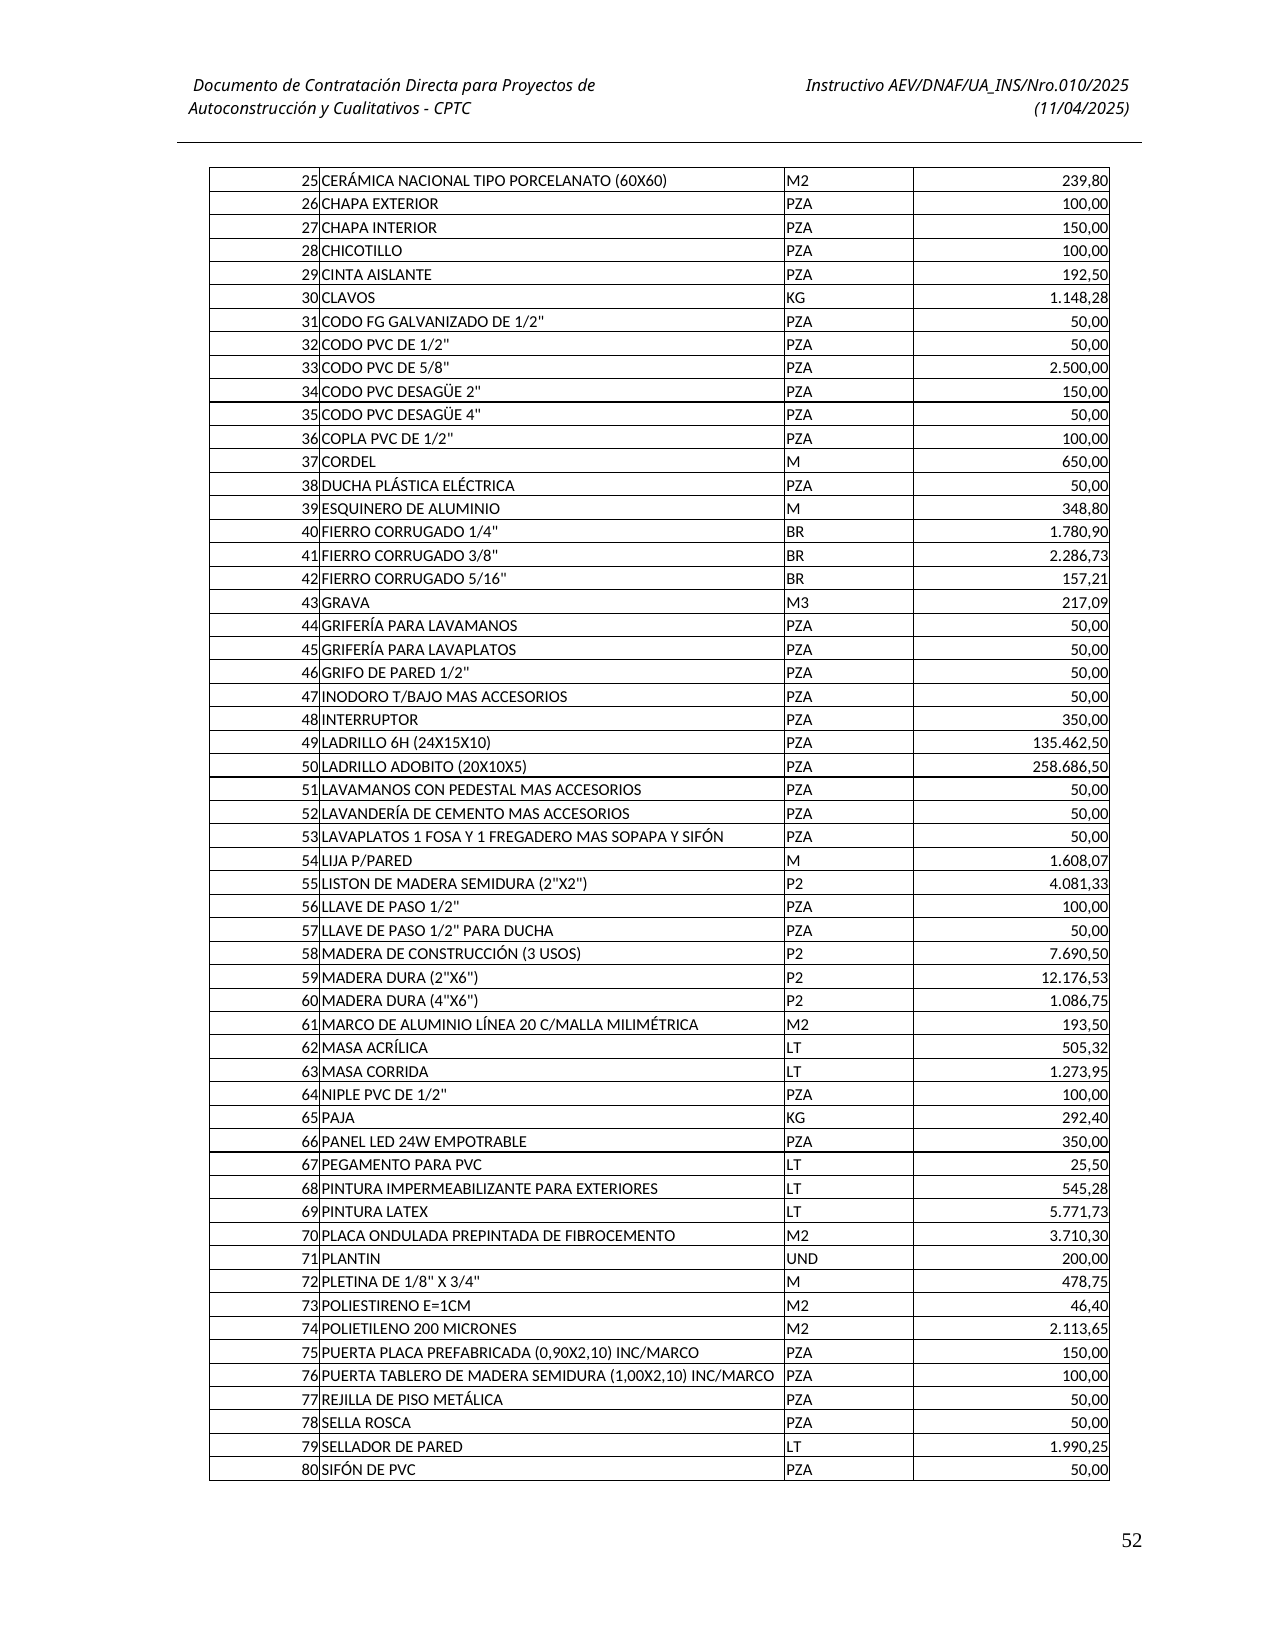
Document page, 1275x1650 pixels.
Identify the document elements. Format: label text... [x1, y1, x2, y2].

table_cell 68 [210, 1176, 319, 1198]
table_cell LT [785, 1434, 913, 1456]
table_cell PZA [785, 660, 913, 683]
table_cell 50,00 [914, 637, 1109, 659]
table_cell GRIFERÍA PARA LAVAPLATOS [320, 637, 784, 659]
table_cell LADRILLO ADOBITO (20X10X5) [320, 754, 784, 776]
table_cell PZA [785, 801, 913, 823]
table_cell 2.286,73 [914, 543, 1109, 566]
table_cell 193,50 [914, 1012, 1109, 1034]
table_cell PUERTA TABLERO DE MADERA SEMIDURA (1,00X2,10) INC/MARCO [320, 1364, 784, 1386]
table_cell 49 [210, 731, 319, 753]
table_cell CHAPA INTERIOR [320, 215, 784, 237]
table_cell 50 [210, 754, 319, 776]
table_cell 100,00 [914, 192, 1109, 214]
table_cell PZA [785, 1082, 913, 1104]
table_cell 65 [210, 1106, 319, 1128]
table_cell 44 [210, 614, 319, 636]
table_cell PZA [785, 379, 913, 401]
table_cell 50,00 [914, 778, 1109, 800]
table_cell 29 [210, 262, 319, 284]
table_cell 478,75 [914, 1270, 1109, 1292]
table_cell POLIETILENO 200 MICRONES [320, 1317, 784, 1339]
table_cell PZA [785, 332, 913, 354]
table_cell LT [785, 1153, 913, 1175]
table_cell 135.462,50 [914, 731, 1109, 753]
table_cell 50,00 [914, 801, 1109, 823]
table_cell LISTON DE MADERA SEMIDURA (2"X2") [320, 871, 784, 894]
table_cell 63 [210, 1059, 319, 1081]
table_cell 46,40 [914, 1293, 1109, 1316]
table_cell P2 [785, 989, 913, 1011]
table_cell 2.113,65 [914, 1317, 1109, 1339]
table_cell 75 [210, 1340, 319, 1362]
table_cell 30 [210, 285, 319, 308]
table_cell P2 [785, 871, 913, 894]
table_cell CODO PVC DESAGÜE 2" [320, 379, 784, 401]
table_cell MARCO DE ALUMINIO LÍNEA 20 C/MALLA MILIMÉTRICA [320, 1012, 784, 1034]
table_cell CODO PVC DE 1/2" [320, 332, 784, 354]
table_cell 48 [210, 707, 319, 729]
table_cell 1.990,25 [914, 1434, 1109, 1456]
table_cell M [785, 848, 913, 870]
table_cell PZA [785, 684, 913, 706]
table_cell PZA [785, 707, 913, 729]
table_cell 55 [210, 871, 319, 894]
table_cell 36 [210, 426, 319, 448]
table_cell INODORO T/BAJO MAS ACCESORIOS [320, 684, 784, 706]
table_cell PZA [785, 239, 913, 261]
table_cell GRIFERÍA PARA LAVAMANOS [320, 614, 784, 636]
table_cell BR [785, 520, 913, 542]
table_cell ESQUINERO DE ALUMINIO [320, 496, 784, 519]
table_cell 1.148,28 [914, 285, 1109, 308]
table_cell PZA [785, 895, 913, 917]
table_cell CORDEL [320, 449, 784, 472]
table_cell 72 [210, 1270, 319, 1292]
table_cell PZA [785, 192, 913, 214]
table_cell PZA [785, 778, 913, 800]
table_cell 47 [210, 684, 319, 706]
table_cell PEGAMENTO PARA PVC [320, 1153, 784, 1175]
table_cell 32 [210, 332, 319, 354]
table_cell CINTA AISLANTE [320, 262, 784, 284]
table_cell BR [785, 543, 913, 566]
table_cell 27 [210, 215, 319, 237]
table_cell PUERTA PLACA PREFABRICADA (0,90X2,10) INC/MARCO [320, 1340, 784, 1362]
table_cell LAVAMANOS CON PEDESTAL MAS ACCESORIOS [320, 778, 784, 800]
table_cell 157,21 [914, 567, 1109, 589]
table_cell 25 [210, 168, 319, 191]
table_cell 76 [210, 1364, 319, 1386]
table_cell 50,00 [914, 1410, 1109, 1433]
table_cell FIERRO CORRUGADO 5/16" [320, 567, 784, 589]
table_cell 3.710,30 [914, 1223, 1109, 1245]
table_cell 350,00 [914, 1129, 1109, 1151]
table_cell 60 [210, 989, 319, 1011]
table_cell 2.500,00 [914, 356, 1109, 378]
table_cell 56 [210, 895, 319, 917]
table_cell 80 [210, 1457, 319, 1479]
table_cell MADERA DURA (2"X6") [320, 965, 784, 987]
table_cell 31 [210, 309, 319, 331]
table_cell LADRILLO 6H (24X15X10) [320, 731, 784, 753]
table_cell 43 [210, 590, 319, 612]
table_cell 58 [210, 942, 319, 964]
table_cell P2 [785, 965, 913, 987]
table_cell PZA [785, 262, 913, 284]
table_cell M2 [785, 1293, 913, 1316]
table_cell GRIFO DE PARED 1/2" [320, 660, 784, 683]
table_cell PINTURA LATEX [320, 1199, 784, 1222]
table_cell P2 [785, 942, 913, 964]
table_cell 1.780,90 [914, 520, 1109, 542]
table_cell M3 [785, 590, 913, 612]
table_cell CERÁMICA NACIONAL TIPO PORCELANATO (60X60) [320, 168, 784, 191]
table_cell 50,00 [914, 1457, 1109, 1479]
table_cell PZA [785, 426, 913, 448]
table_cell 150,00 [914, 1340, 1109, 1362]
table_cell 50,00 [914, 660, 1109, 683]
table_cell 79 [210, 1434, 319, 1456]
table_cell 52 [210, 801, 319, 823]
table_cell PZA [785, 1129, 913, 1151]
table_cell PINTURA IMPERMEABILIZANTE PARA EXTERIORES [320, 1176, 784, 1198]
table_cell KG [785, 1106, 913, 1128]
table_cell LIJA P/PARED [320, 848, 784, 870]
table_cell 34 [210, 379, 319, 401]
table_cell 78 [210, 1410, 319, 1433]
table_cell 37 [210, 449, 319, 472]
table_cell 42 [210, 567, 319, 589]
table_cell 38 [210, 473, 319, 495]
table_cell 100,00 [914, 426, 1109, 448]
table_cell LLAVE DE PASO 1/2" [320, 895, 784, 917]
table_cell NIPLE PVC DE 1/2" [320, 1082, 784, 1104]
table_cell PZA [785, 1340, 913, 1362]
table_cell MASA ACRÍLICA [320, 1035, 784, 1058]
table_cell 28 [210, 239, 319, 261]
table_cell MADERA DURA (4"X6") [320, 989, 784, 1011]
table_cell 239,80 [914, 168, 1109, 191]
table_cell 64 [210, 1082, 319, 1104]
table_cell CHICOTILLO [320, 239, 784, 261]
table_cell LT [785, 1176, 913, 1198]
table_cell 69 [210, 1199, 319, 1222]
table_cell 348,80 [914, 496, 1109, 519]
table_cell PZA [785, 918, 913, 941]
table_cell LAVANDERÍA DE CEMENTO MAS ACCESORIOS [320, 801, 784, 823]
table_cell KG [785, 285, 913, 308]
table_cell 12.176,53 [914, 965, 1109, 987]
table_cell 61 [210, 1012, 319, 1034]
table_cell 50,00 [914, 918, 1109, 941]
table_cell 59 [210, 965, 319, 987]
table_cell 50,00 [914, 1387, 1109, 1409]
table_cell LT [785, 1059, 913, 1081]
table_cell PLETINA DE 1/8" X 3/4" [320, 1270, 784, 1292]
table_cell 650,00 [914, 449, 1109, 472]
table_cell FIERRO CORRUGADO 3/8" [320, 543, 784, 566]
table_cell 71 [210, 1246, 319, 1269]
table_cell LT [785, 1199, 913, 1222]
table_cell 50,00 [914, 614, 1109, 636]
table_cell SIFÓN DE PVC [320, 1457, 784, 1479]
table_cell M2 [785, 168, 913, 191]
table_cell PZA [785, 731, 913, 753]
table_cell M [785, 449, 913, 472]
table_cell PZA [785, 473, 913, 495]
table_cell SELLA ROSCA [320, 1410, 784, 1433]
table_cell 192,50 [914, 262, 1109, 284]
table_cell 5.771,73 [914, 1199, 1109, 1222]
table_cell PLANTIN [320, 1246, 784, 1269]
table_cell POLIESTIRENO E=1CM [320, 1293, 784, 1316]
table_cell 1.086,75 [914, 989, 1109, 1011]
table_cell PZA [785, 824, 913, 847]
table_cell 51 [210, 778, 319, 800]
table_cell 73 [210, 1293, 319, 1316]
table_cell 54 [210, 848, 319, 870]
table_cell 100,00 [914, 239, 1109, 261]
table_cell 26 [210, 192, 319, 214]
table_cell 7.690,50 [914, 942, 1109, 964]
table_cell PAJA [320, 1106, 784, 1128]
table_cell CHAPA EXTERIOR [320, 192, 784, 214]
table_cell 100,00 [914, 1364, 1109, 1386]
table_cell SELLADOR DE PARED [320, 1434, 784, 1456]
table_cell M2 [785, 1012, 913, 1034]
table_cell PZA [785, 614, 913, 636]
table_cell UND [785, 1246, 913, 1269]
table_cell 258.686,50 [914, 754, 1109, 776]
table_cell CODO PVC DE 5/8" [320, 356, 784, 378]
table_cell INTERRUPTOR [320, 707, 784, 729]
table_cell MADERA DE CONSTRUCCIÓN (3 USOS) [320, 942, 784, 964]
table_cell 100,00 [914, 895, 1109, 917]
table_cell 35 [210, 403, 319, 425]
table_cell PZA [785, 356, 913, 378]
table_cell MASA CORRIDA [320, 1059, 784, 1081]
table_cell 77 [210, 1387, 319, 1409]
table_cell PZA [785, 309, 913, 331]
table_cell 217,09 [914, 590, 1109, 612]
table_cell 50,00 [914, 332, 1109, 354]
table_cell 25,50 [914, 1153, 1109, 1175]
table_cell 50,00 [914, 684, 1109, 706]
table_cell 50,00 [914, 309, 1109, 331]
table_cell CODO PVC DESAGÜE 4" [320, 403, 784, 425]
table_cell 67 [210, 1153, 319, 1175]
table_cell 53 [210, 824, 319, 847]
table_cell PZA [785, 1410, 913, 1433]
table_cell 200,00 [914, 1246, 1109, 1269]
table_cell M [785, 496, 913, 519]
table_cell 100,00 [914, 1082, 1109, 1104]
table_cell 62 [210, 1035, 319, 1058]
table_cell DUCHA PLÁSTICA ELÉCTRICA [320, 473, 784, 495]
table_cell PZA [785, 1457, 913, 1479]
table_cell 505,32 [914, 1035, 1109, 1058]
table_cell 40 [210, 520, 319, 542]
table_cell 66 [210, 1129, 319, 1151]
table_cell CLAVOS [320, 285, 784, 308]
table_cell 39 [210, 496, 319, 519]
table_cell 41 [210, 543, 319, 566]
table_cell REJILLA DE PISO METÁLICA [320, 1387, 784, 1409]
table_cell 1.608,07 [914, 848, 1109, 870]
table_cell CODO FG GALVANIZADO DE 1/2" [320, 309, 784, 331]
table_cell M2 [785, 1317, 913, 1339]
table_cell BR [785, 567, 913, 589]
table_cell PANEL LED 24W EMPOTRABLE [320, 1129, 784, 1151]
table_cell 150,00 [914, 215, 1109, 237]
table_cell PZA [785, 1364, 913, 1386]
table_cell 46 [210, 660, 319, 683]
table_cell 45 [210, 637, 319, 659]
table_cell 57 [210, 918, 319, 941]
table_cell PZA [785, 403, 913, 425]
table_cell 74 [210, 1317, 319, 1339]
table_cell PZA [785, 215, 913, 237]
table_cell FIERRO CORRUGADO 1/4" [320, 520, 784, 542]
table_cell PZA [785, 1387, 913, 1409]
table_cell 350,00 [914, 707, 1109, 729]
table_cell M [785, 1270, 913, 1292]
table_cell 4.081,33 [914, 871, 1109, 894]
table_cell PZA [785, 754, 913, 776]
table_cell COPLA PVC DE 1/2" [320, 426, 784, 448]
table_cell GRAVA [320, 590, 784, 612]
table_cell 33 [210, 356, 319, 378]
table_cell PZA [785, 637, 913, 659]
table_cell 545,28 [914, 1176, 1109, 1198]
table_cell 150,00 [914, 379, 1109, 401]
table_cell PLACA ONDULADA PREPINTADA DE FIBROCEMENTO [320, 1223, 784, 1245]
table_cell 1.273,95 [914, 1059, 1109, 1081]
table_cell 50,00 [914, 403, 1109, 425]
table_cell LT [785, 1035, 913, 1058]
table_cell 292,40 [914, 1106, 1109, 1128]
table_cell M2 [785, 1223, 913, 1245]
table_cell LAVAPLATOS 1 FOSA Y 1 FREGADERO MAS SOPAPA Y SIFÓN [320, 824, 784, 847]
table_cell 70 [210, 1223, 319, 1245]
table_cell 50,00 [914, 473, 1109, 495]
table_cell LLAVE DE PASO 1/2" PARA DUCHA [320, 918, 784, 941]
table_cell 50,00 [914, 824, 1109, 847]
